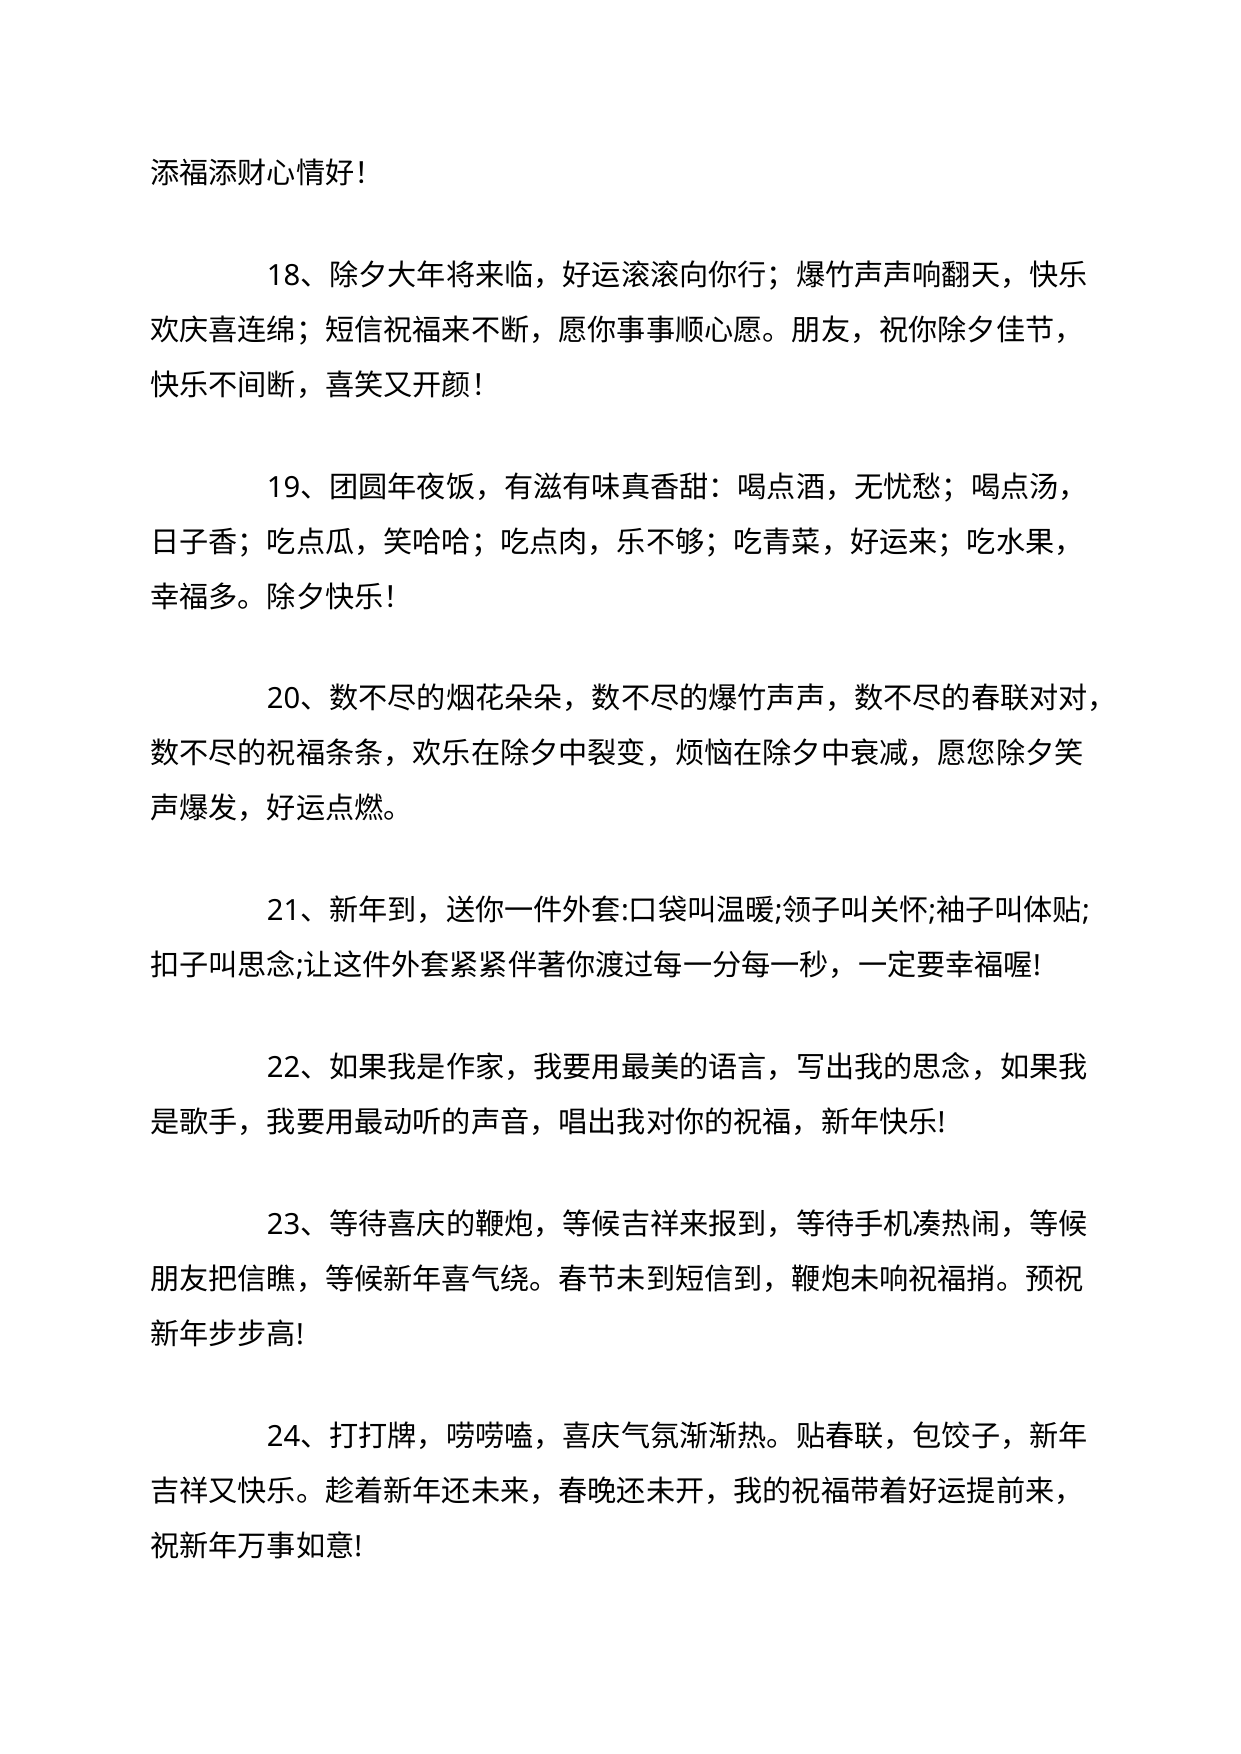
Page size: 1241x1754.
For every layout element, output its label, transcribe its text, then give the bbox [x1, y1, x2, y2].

text 24、打打牌，唠唠嗑，喜庆气氛渐渐热。贴春联，包饺子，新年吉祥又快乐。趁着新年还未来，春晚还未开，我的祝福带着好运提前来，祝新年万事如意! [150, 1413, 1090, 1565]
text 22、如果我是作家，我要用最美的语言，写出我的思念，如果我是歌手，我要用最动听的声音，唱出我对你的祝福，新年快乐! [150, 1044, 1090, 1141]
text 23、等待喜庆的鞭炮，等候吉祥来报到，等待手机凑热闹，等候朋友把信瞧，等候新年喜气绕。春节未到短信到，鞭炮未响祝福捎。预祝新年步步高! [150, 1201, 1090, 1353]
text 20、数不尽的烟花朵朵，数不尽的爆竹声声，数不尽的春联对对，数不尽的祝福条条，欢乐在除夕中裂变，烦恼在除夕中衰减，愿您除夕笑声爆发，好运点燃。 [150, 675, 1090, 827]
text 19、团圆年夜饭，有滋有味真香甜：喝点酒，无忧愁；喝点汤，日子香；吃点瓜，笑哈哈；吃点肉，乐不够；吃青菜，好运来；吃水果，幸福多。除夕快乐！ [150, 463, 1090, 616]
text 18、除夕大年将来临，好运滚滚向你行；爆竹声声响翻天，快乐欢庆喜连绵；短信祝福来不断，愿你事事顺心愿。朋友，祝你除夕佳节，快乐不间断，喜笑又开颜！ [150, 252, 1090, 404]
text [150, 150, 1090, 192]
text 21、新年到，送你一件外套:口袋叫温暖;领子叫关怀;袖子叫体贴;扣子叫思念;让这件外套紧紧伴著你渡过每一分每一秒，一定要幸福喔! [150, 887, 1090, 984]
